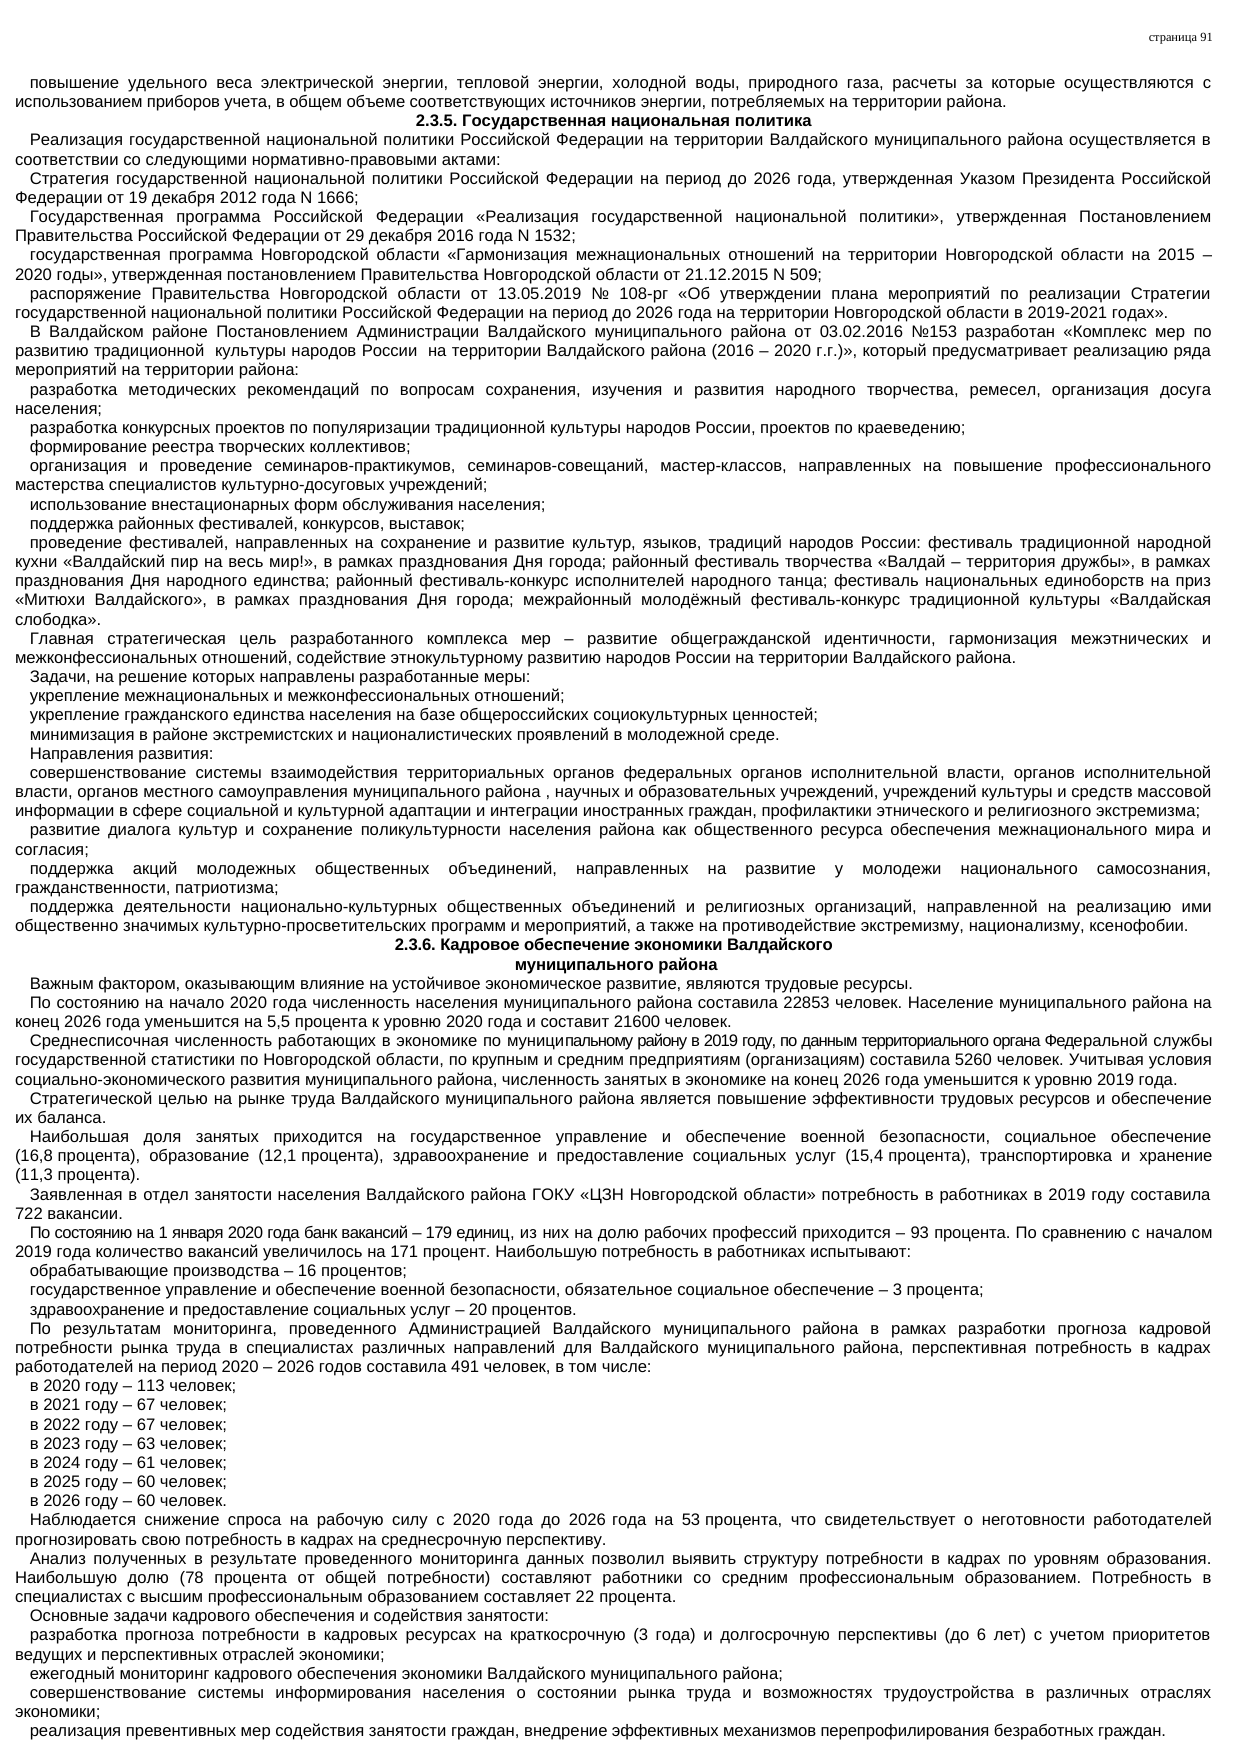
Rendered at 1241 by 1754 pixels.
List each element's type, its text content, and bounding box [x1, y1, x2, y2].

text 2.3.5. Государственная национальная политика [15, 111, 1212, 130]
text в 2021 году – 67 человек; [15, 1395, 1212, 1414]
text использование внестационарных форм обслуживания населения; [15, 494, 1212, 513]
text повышение удельного веса электрической энергии, тепловой энергии, холодной воды, природного газа, расчеты за которые осуществляются с использованием приборов учета, в общем объеме соответствующих источников энергии, потребляемых на территории района. [15, 73, 1212, 111]
text укрепление гражданского единства населения на базе общероссийских социокультурных ценностей; [15, 705, 1212, 724]
text реализация превентивных мер содействия занятости граждан, внедрение эффективных механизмов перепрофилирования безработных граждан. [15, 1721, 1212, 1740]
text совершенствование системы информирования населения о состоянии рынка труда и возможностях трудоустройства в различных отраслях экономики; [15, 1683, 1212, 1721]
text укрепление межнациональных и межконфессиональных отношений; [15, 686, 1212, 705]
text минимизация в районе экстремистских и националистических проявлений в молодежной среде. [15, 724, 1212, 743]
text Заявленная в отдел занятости населения Валдайского района ГОКУ «ЦЗН Новгородской области» потребность в работниках в 2019 году составила 722 вакансии. [15, 1184, 1212, 1223]
text По результатам мониторинга, проведенного Администрацией Валдайского муниципального района в рамках разработки прогноза кадровой потребности рынка труда в специалистах различных направлений для Валдайского муниципального района, перспективная потребность в кадрах работодателей на период 2020 – 2026 годов составила 491 человек, в том числе: [15, 1318, 1212, 1376]
text Основные задачи кадрового обеспечения и содействия занятости: [15, 1606, 1212, 1625]
text организация и проведение семинаров-практикумов, семинаров-совещаний, мастер-классов, направленных на повышение профессионального мастерства специалистов культурно-досуговых учреждений; [15, 456, 1212, 494]
text Наблюдается снижение спроса на рабочую силу с 2020 года до 2026 года на 53 процента, что свидетельствует о неготовности работодателей прогнозировать свою потребность в кадрах на среднесрочную перспективу. [15, 1510, 1212, 1548]
text поддержка деятельности национально-культурных общественных объединений и религиозных организаций, направленной на реализацию ими общественно значимых культурно-просветительских программ и мероприятий, а также на противодействие экстремизму, национализму, ксенофобии. [15, 897, 1212, 935]
text поддержка акций молодежных общественных объединений, направленных на развитие у молодежи национального самосознания, гражданственности, патриотизма; [15, 858, 1212, 897]
text В Валдайском районе Постановлением Администрации Валдайского муниципального района от 03.02.2016 №153 разработан «Комплекс мер по развитию традиционной культуры народов России на территории Валдайского района (2016 – .г.)», который предусматривает реализацию ряда мероприятий на территории района: [15, 322, 1212, 379]
text ежегодный мониторинг кадрового обеспечения экономики Валдайского муниципального района; [15, 1663, 1212, 1683]
text По состоянию на начало 2020 года численность населения муниципального района составила 22853 человек. Население муниципального района на конец 2026 года уменьшится на 5,5 процента к уровню 2020 года и составит 21600 человек. [15, 993, 1212, 1031]
text Задачи, на решение которых направлены разработанные меры: [15, 667, 1212, 686]
text развитие диалога культур и сохранение поликультурности населения района как общественного ресурса обеспечения межнационального мира и согласия; [15, 820, 1212, 858]
text государственное управление и обеспечение военной безопасности, обязательное социальное обеспечение – 3 процента; [15, 1280, 1212, 1299]
text поддержка районных фестивалей, конкурсов, выставок; [15, 513, 1212, 533]
text Стратегия государственной национальной политики Российской Федерации на период до 2026 года, утвержденная Указом Президента Российской Федерации от 19 декабря 2012 года N 1666; [15, 168, 1212, 207]
text совершенствование системы взаимодействия территориальных органов федеральных органов исполнительной власти, органов исполнительной власти, органов местного самоуправления муниципального района , научных и образовательных учреждений, учреждений культуры и средств массовой информации в сфере социальной и культурной адаптации и интеграции иностранных граждан, профилактики этнического и религиозного экстремизма; [15, 763, 1212, 820]
text распоряжение Правительства Новгородской области от 13.05.2019 № 108-рг «Об утверждении плана мероприятий по реализации Стратегии государственной национальной политики Российской Федерации на период до 2026 года на территории Новгородской области в 2019-2021 годах». [15, 283, 1212, 322]
text По состоянию на 1 января 2020 года банк вакансий – 179 единиц, из них на долю рабочих профессий приходится – 93 процента. По сравнению с началом 2019 года количество вакансий увеличилось на 171 процент. Наибольшую потребность в работниках испытывают: [15, 1223, 1212, 1261]
text Направления развития: [15, 743, 1212, 763]
text в 2025 году – 60 человек; [15, 1472, 1212, 1491]
text Важным фактором, оказывающим влияние на устойчивое экономическое развитие, являются трудовые ресурсы. [15, 973, 1212, 993]
text Анализ полученных в результате проведенного мониторинга данных позволил выявить структуру потребности в кадрах по уровням образования. Наибольшую долю (78 процента от общей потребности) составляют работники со средним профессиональным образованием. Потребность в специалистах с высшим профессиональным образованием составляет 22 процента. [15, 1548, 1212, 1606]
text здравоохранение и предоставление социальных услуг – 20 процентов. [15, 1299, 1212, 1318]
text Среднесписочная численность работающих в экономике по муниципальному району в 2019 году, по данным территориального органа Федеральной службы государственной статистики по Новгородской области, по крупным и средним предприятиям (организациям) составила 5260 человек. Учитывая условия социально-экономического развития муниципального района, численность занятых в экономике на конец 2026 года уменьшится к уровню 2019 года. [15, 1031, 1212, 1088]
text проведение фестивалей, направленных на сохранение и развитие культур, языков, традиций народов России: фестиваль традиционной народной кухни «Валдайский пир на весь мир!», в рамках празднования Дня города; районный фестиваль творчества «Валдай – территория дружбы», в рамках празднования Дня народного единства; районный фестиваль-конкурс исполнителей народного танца; фестиваль национальных единоборств на приз «Митюхи Валдайского», в рамках празднования Дня города; межрайонный молодёжный фестиваль-конкурс традиционной культуры «Валдайская слободка». [15, 533, 1212, 628]
text обрабатывающие производства – 16 процентов; [15, 1261, 1212, 1280]
text формирование реестра творческих коллективов; [15, 437, 1212, 456]
text Главная стратегическая цель разработанного комплекса мер – развитие общегражданской идентичности, гармонизация межэтнических и межконфессиональных отношений, содействие этнокультурному развитию народов России на территории Валдайского района. [15, 628, 1212, 667]
text в 2022 году – 67 человек; [15, 1414, 1212, 1433]
text муниципального района [15, 954, 1212, 973]
text в 2023 году – 63 человек; [15, 1433, 1212, 1453]
text государственная программа Новгородской области «Гармонизация межнациональных отношений на территории Новгородской области на 2015 – 2020 годы», утвержденная постановлением Правительства Новгородской области от 21.12.2015 N 509; [15, 245, 1212, 283]
text Стратегической целью на рынке труда Валдайского муниципального района является повышение эффективности трудовых ресурсов и обеспечение их баланса. [15, 1088, 1212, 1127]
text 2.3.6. Кадровое обеспечение экономики Валдайского [15, 935, 1212, 954]
text разработка конкурсных проектов по популяризации традиционной культуры народов России, проектов по краеведению; [15, 418, 1212, 437]
text в 2024 году – 61 человек; [15, 1453, 1212, 1472]
text в 2020 году – 113 человек; [15, 1376, 1212, 1395]
text в 2026 году – 60 человек. [15, 1491, 1212, 1510]
text разработка прогноза потребности в кадровых ресурсах на краткосрочную (3 года) и долгосрочную перспективы (до 6 лет) с учетом приоритетов ведущих и перспективных отраслей экономики; [15, 1625, 1212, 1663]
text Наибольшая доля занятых приходится на государственное управление и обеспечение военной безопасности, социальное обеспечение (16,8 процента), образование (12,1 процента), здравоохранение и предоставление социальных услуг (15,4 процента), транспортировка и хранение (11,3 процента). [15, 1127, 1212, 1184]
text Реализация государственной национальной политики Российской Федерации на территории Валдайского муниципального района осуществляется в соответствии со следующими нормативно-правовыми актами: [15, 130, 1212, 168]
text разработка методических рекомендаций по вопросам сохранения, изучения и развития народного творчества, ремесел, организация досуга населения; [15, 379, 1212, 418]
text Государственная программа Российской Федерации «Реализация государственной национальной политики», утвержденная Постановлением Правительства Российской Федерации от 29 декабря 2016 года N 1532; [15, 207, 1212, 245]
